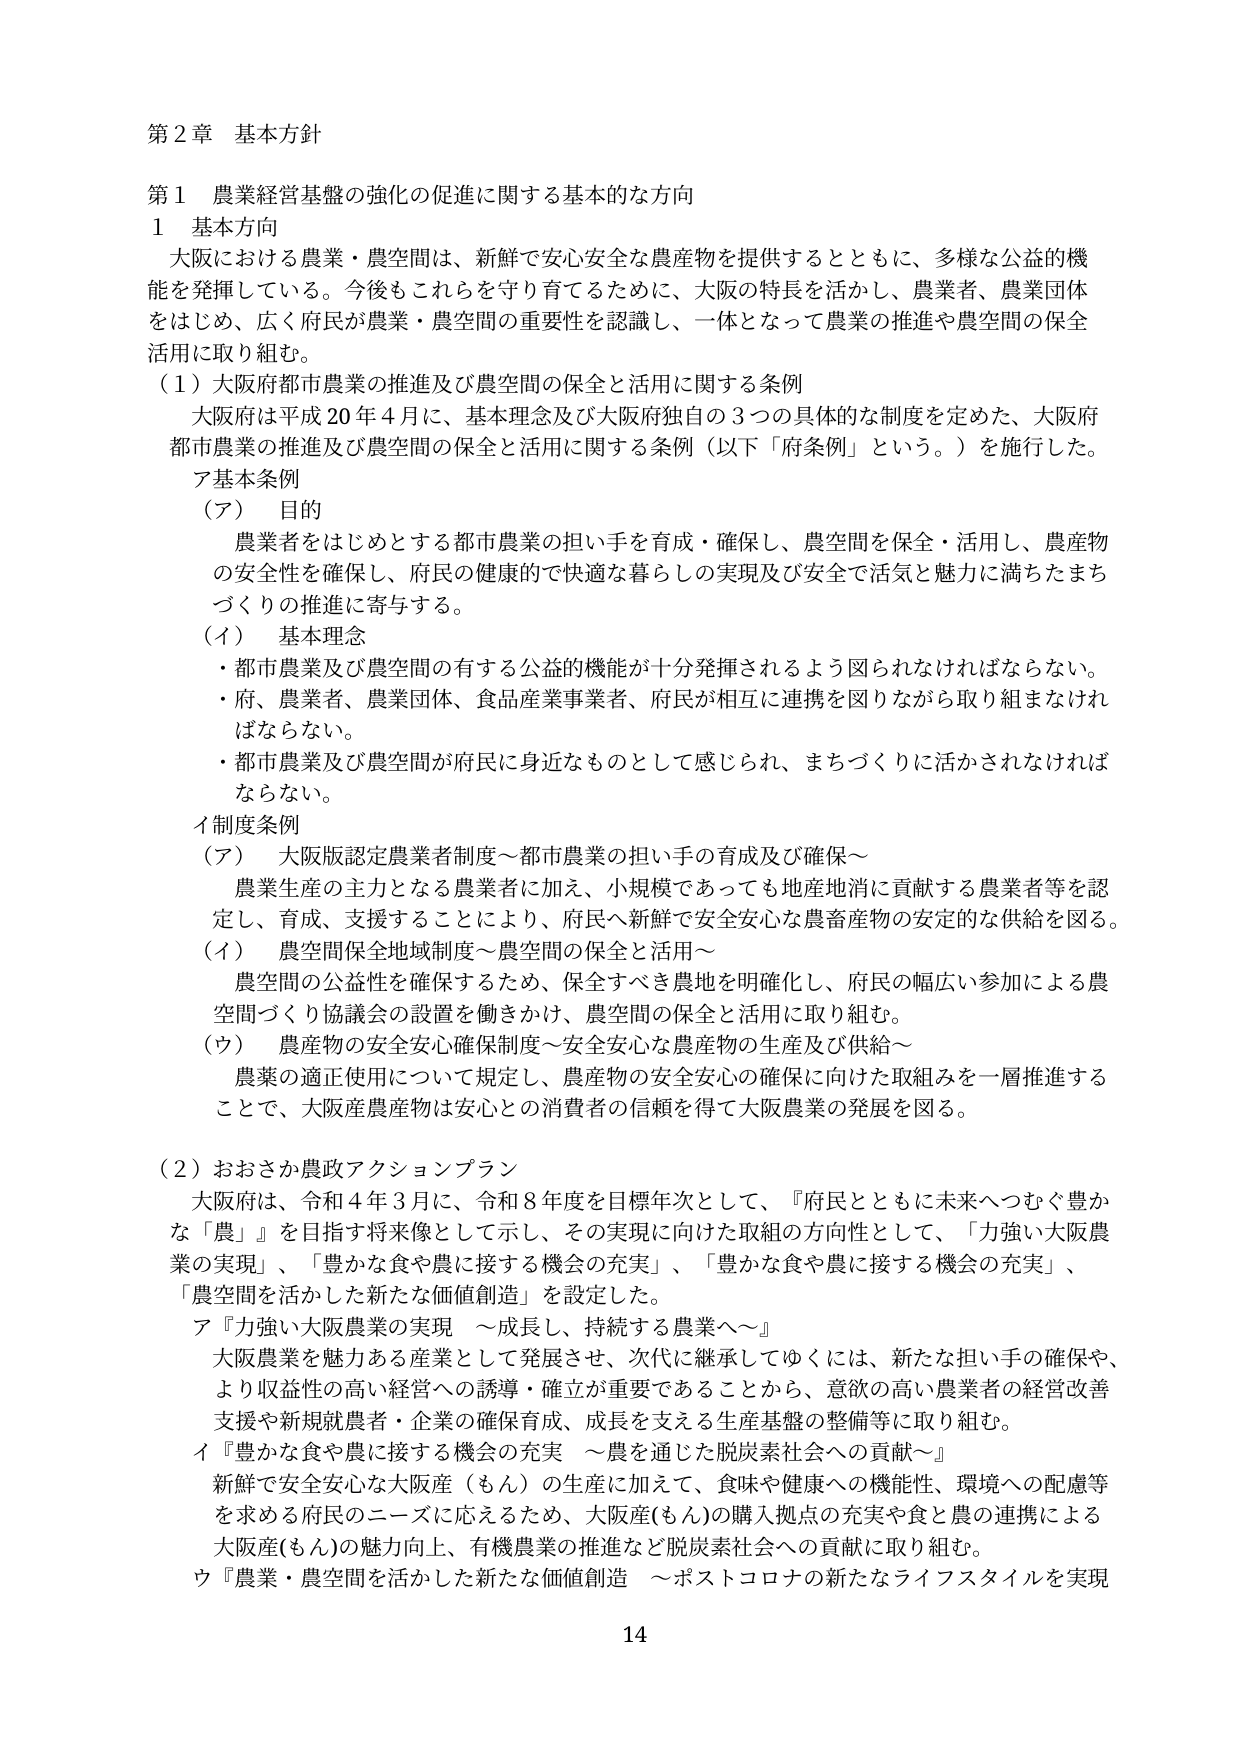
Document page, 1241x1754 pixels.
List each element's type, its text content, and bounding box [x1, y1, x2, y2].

text ばならない。 [147, 714, 1122, 745]
text 第２章 基本方針 [147, 117, 1122, 149]
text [147, 1562, 1122, 1593]
text （ア） 大阪版認定農業者制度～都市農業の担い手の育成及び確保～ [147, 839, 1122, 871]
text 大阪府は平成20年４月に、基本理念及び大阪府独自の３つの具体的な制度を定めた、大阪府 [147, 399, 1122, 431]
text 大阪における農業・農空間は、新鮮で安心安全な農産物を提供するとともに、多様な公益的機 能を発揮している。今後もこれらを守り育てるために、大阪の特長を活かし、農業者、農業団体 をはじめ、広く府民が農業・農空間の重要性を認識し、一体となって農業の推進や農空間の保全 活用に取り組む。 [147, 242, 1122, 367]
text ・都市農業及び農空間の有する公益的機能が十分発揮されるよう図られなければならない。 [147, 651, 1122, 682]
text ・都市農業及び農空間が府民に身近なものとして感じられ、まちづくりに活かされなければ [147, 745, 1122, 777]
text 農薬の適正使用について規定し、農産物の安全安心の確保に向けた取組みを一層推進することで、大阪産農産物は安心との消費者の信頼を得て大阪農業の発展を図る。 [147, 1060, 1122, 1123]
text （イ） 基本理念 [147, 619, 1122, 651]
text （２）おおさか農政アクションプラン [147, 1152, 1122, 1184]
text 農業者をはじめとする都市農業の担い手を育成・確保し、農空間を保全・活用し、農産物 [147, 525, 1122, 556]
text （ア） 目的 [147, 493, 1122, 525]
text ア基本条例 [147, 462, 1122, 493]
text 大阪農業を魅力ある産業として発展させ、次代に継承してゆくには、新たな担い手の確保や、より収益性の高い経営への誘導・確立が重要であることから、意欲の高い農業者の経営改善支援や新規就農者・企業の確保育成、成長を支える生産基盤の整備等に取り組む。 [147, 1341, 1122, 1436]
text ・府、農業者、農業団体、食品産業事業者、府民が相互に連携を図りながら取り組まなけれ [147, 682, 1122, 714]
text ア『力強い大阪農業の実現 ～成長し、持続する農業へ～』 [147, 1310, 1122, 1341]
text 第１ 農業経営基盤の強化の促進に関する基本的な方向 [147, 179, 1122, 210]
text 新鮮で安全安心な大阪産（もん）の生産に加えて、食味や健康への機能性、環境への配慮等を求める府民のニーズに応えるため、大阪産(もん)の購入拠点の充実や食と農の連携による大阪産(もん)の魅力向上、有機農業の推進など脱炭素社会への貢献に取り組む。 [147, 1467, 1122, 1562]
text ならない。 [147, 777, 1122, 808]
text 農業生産の主力となる農業者に加え、小規模であっても地産地消に貢献する農業者等を認 [147, 871, 1122, 902]
text 大阪府は、令和４年３月に、令和８年度を目標年次として、『府民とともに未来へつむぐ豊かな「農」』を目指す将来像として示し、その実現に向けた取組の方向性として、「力強い大阪農業の実現」、「豊かな食や農に接する機会の充実」、「豊かな食や農に接する機会の充実」、「農空間を活かした新たな価値創造」を設定した。 [169, 1184, 1122, 1310]
text の安全性を確保し、府民の健康的で快適な暮らしの実現及び安全で活気と魅力に満ちたまち [147, 556, 1122, 588]
text イ制度条例 [147, 808, 1122, 839]
text 都市農業の推進及び農空間の保全と活用に関する条例（以下「府条例」という。）を施行した。 [147, 431, 1122, 462]
text づくりの推進に寄与する。 [147, 588, 1122, 619]
text イ『豊かな食や農に接する機会の充実 ～農を通じた脱炭素社会への貢献～』 [147, 1436, 1122, 1467]
text 農空間の公益性を確保するため、保全すべき農地を明確化し、府民の幅広い参加による農空間づくり協議会の設置を働きかけ、農空間の保全と活用に取り組む。 [147, 965, 1122, 1028]
text （ウ） 農産物の安全安心確保制度～安全安心な農産物の生産及び供給～ [147, 1028, 1122, 1060]
text （イ） 農空間保全地域制度～農空間の保全と活用～ [147, 934, 1122, 965]
text １ 基本方向 [147, 210, 1122, 242]
text 定し、育成、支援することにより、府民へ新鮮で安全安心な農畜産物の安定的な供給を図る。 [147, 902, 1122, 934]
text （１）大阪府都市農業の推進及び農空間の保全と活用に関する条例 [147, 367, 1122, 399]
